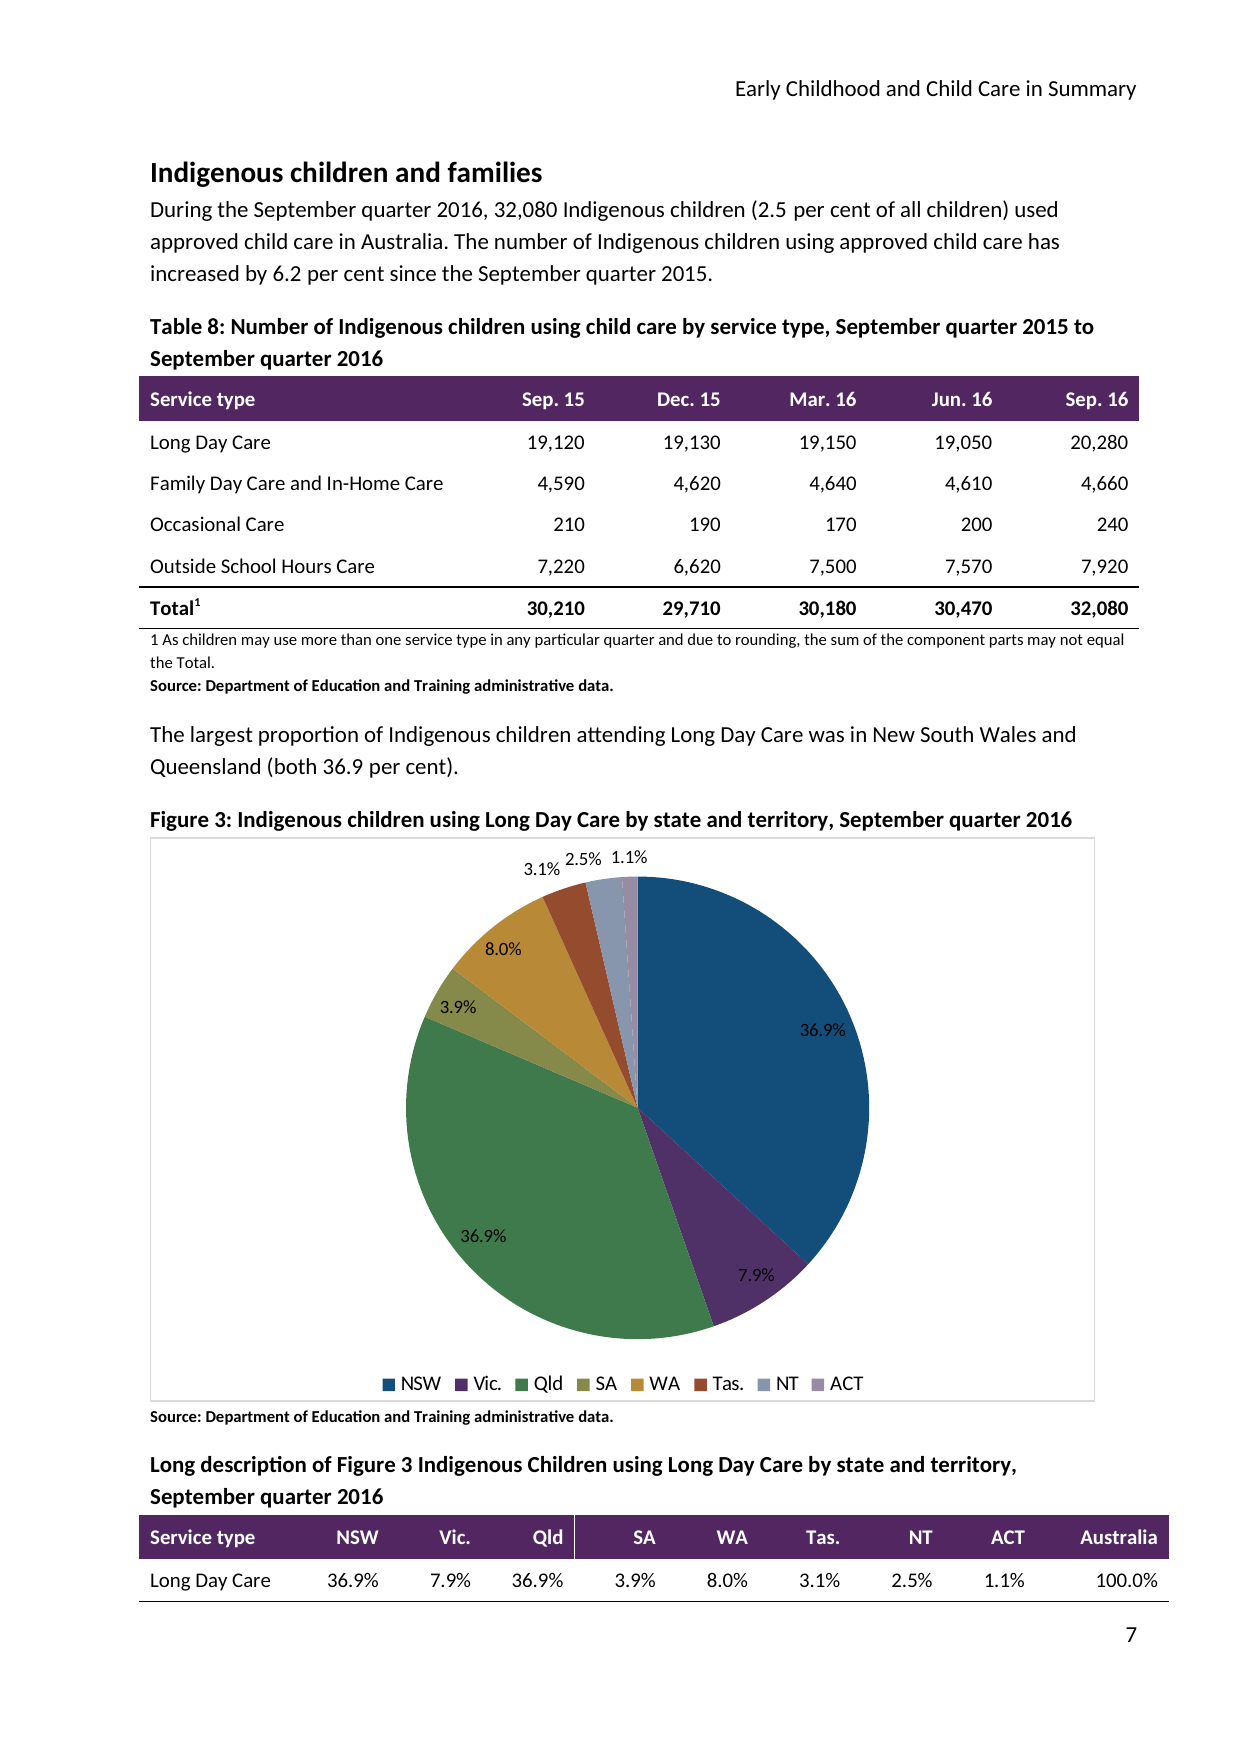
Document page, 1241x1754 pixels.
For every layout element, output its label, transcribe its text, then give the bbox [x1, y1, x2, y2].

table_cell 7,920 [1003, 545, 1139, 586]
table_header Vic. [390, 1515, 482, 1559]
subtitle Table 8: Number of Indigenous children using child care by service type, September quarter 2015 to September quarter 2016 [150, 312, 1137, 372]
table_header SA [575, 1515, 667, 1559]
table_header Service type [139, 1515, 298, 1559]
table_cell 36.9% [482, 1559, 574, 1601]
table_header Sep. 16 [1003, 376, 1139, 421]
table_cell 32,080 [1003, 588, 1139, 628]
table_cell 4,620 [596, 463, 732, 504]
table_cell 7,500 [732, 545, 868, 586]
table_cell 19,150 [732, 421, 868, 462]
subtitle Figure 3: Indigenous children using Long Day Care by state and territory, September quarter 2016 [150, 805, 1137, 833]
text 1 As children may use more than one service type in any particular quarter and due to rounding, the sum of the component parts may not equal the Total. [150, 629, 1137, 672]
subtitle Indigenous children and families [150, 154, 1137, 189]
text Source: Department of Education and Training administrative data. [150, 676, 1137, 696]
table_cell 8.0% [667, 1559, 759, 1601]
table_header Sep. 15 [460, 376, 596, 421]
table_cell Long Day Care [139, 1559, 298, 1601]
text Long description of Figure 3 Indigenous Children using Long Day Care by state and territory, September quarter 2016 [150, 1450, 1137, 1510]
text During the September quarter 2016, 32,080 Indigenous children (2.5 per cent of all children) used approved child care in Australia. The number of Indigenous children using approved child care has increased by 6.2 per cent since the September quarter 2015. [150, 195, 1137, 287]
table_cell 4,660 [1003, 463, 1139, 504]
table_header Qld [482, 1515, 574, 1559]
table_cell 3.9% [575, 1559, 667, 1601]
table_cell 210 [460, 504, 596, 545]
table_cell 190 [596, 504, 732, 545]
table_cell Long Day Care [139, 421, 460, 462]
table_cell 1.1% [944, 1559, 1036, 1601]
table_header ACT [944, 1515, 1036, 1559]
table_cell 2.5% [851, 1559, 944, 1601]
table_cell 19,050 [868, 421, 1003, 462]
text Source: Department of Education and Training administrative data. [150, 1406, 1137, 1426]
table_cell 4,640 [732, 463, 868, 504]
table_header Dec. 15 [596, 376, 732, 421]
table_cell 7,570 [868, 545, 1003, 586]
table_header Tas. [759, 1515, 851, 1559]
table_cell 7,220 [460, 545, 596, 586]
table_cell 30,470 [868, 588, 1003, 628]
table_header Australia [1036, 1515, 1169, 1559]
table_header NT [851, 1515, 944, 1559]
table_cell 240 [1003, 504, 1139, 545]
table_cell 20,280 [1003, 421, 1139, 462]
table_cell 30,180 [732, 588, 868, 628]
table_cell Occasional Care [139, 504, 460, 545]
table_cell 36.9% [298, 1559, 390, 1601]
table_cell 7.9% [390, 1559, 482, 1601]
table_header NSW [298, 1515, 390, 1559]
table_cell Family Day Care and In-Home Care [139, 463, 460, 504]
table_cell 6,620 [596, 545, 732, 586]
table_header Mar. 16 [732, 376, 868, 421]
text The largest proportion of Indigenous children attending Long Day Care was in New South Wales and Queensland (both 36.9 per cent). [150, 720, 1137, 780]
table_header Jun. 16 [868, 376, 1003, 421]
table_cell 29,710 [596, 588, 732, 628]
table_cell 100.0% [1036, 1559, 1169, 1601]
table_cell 4,590 [460, 463, 596, 504]
table_cell Outside School Hours Care [139, 545, 460, 586]
table_header WA [667, 1515, 759, 1559]
table_cell 3.1% [759, 1559, 851, 1601]
table_cell 4,610 [868, 463, 1003, 504]
table_cell 19,130 [596, 421, 732, 462]
table_cell Total1 [139, 588, 460, 628]
table_cell 19,120 [460, 421, 596, 462]
table_cell 200 [868, 504, 1003, 545]
table_cell 170 [732, 504, 868, 545]
table_cell 30,210 [460, 588, 596, 628]
table_header Service type [139, 376, 460, 421]
